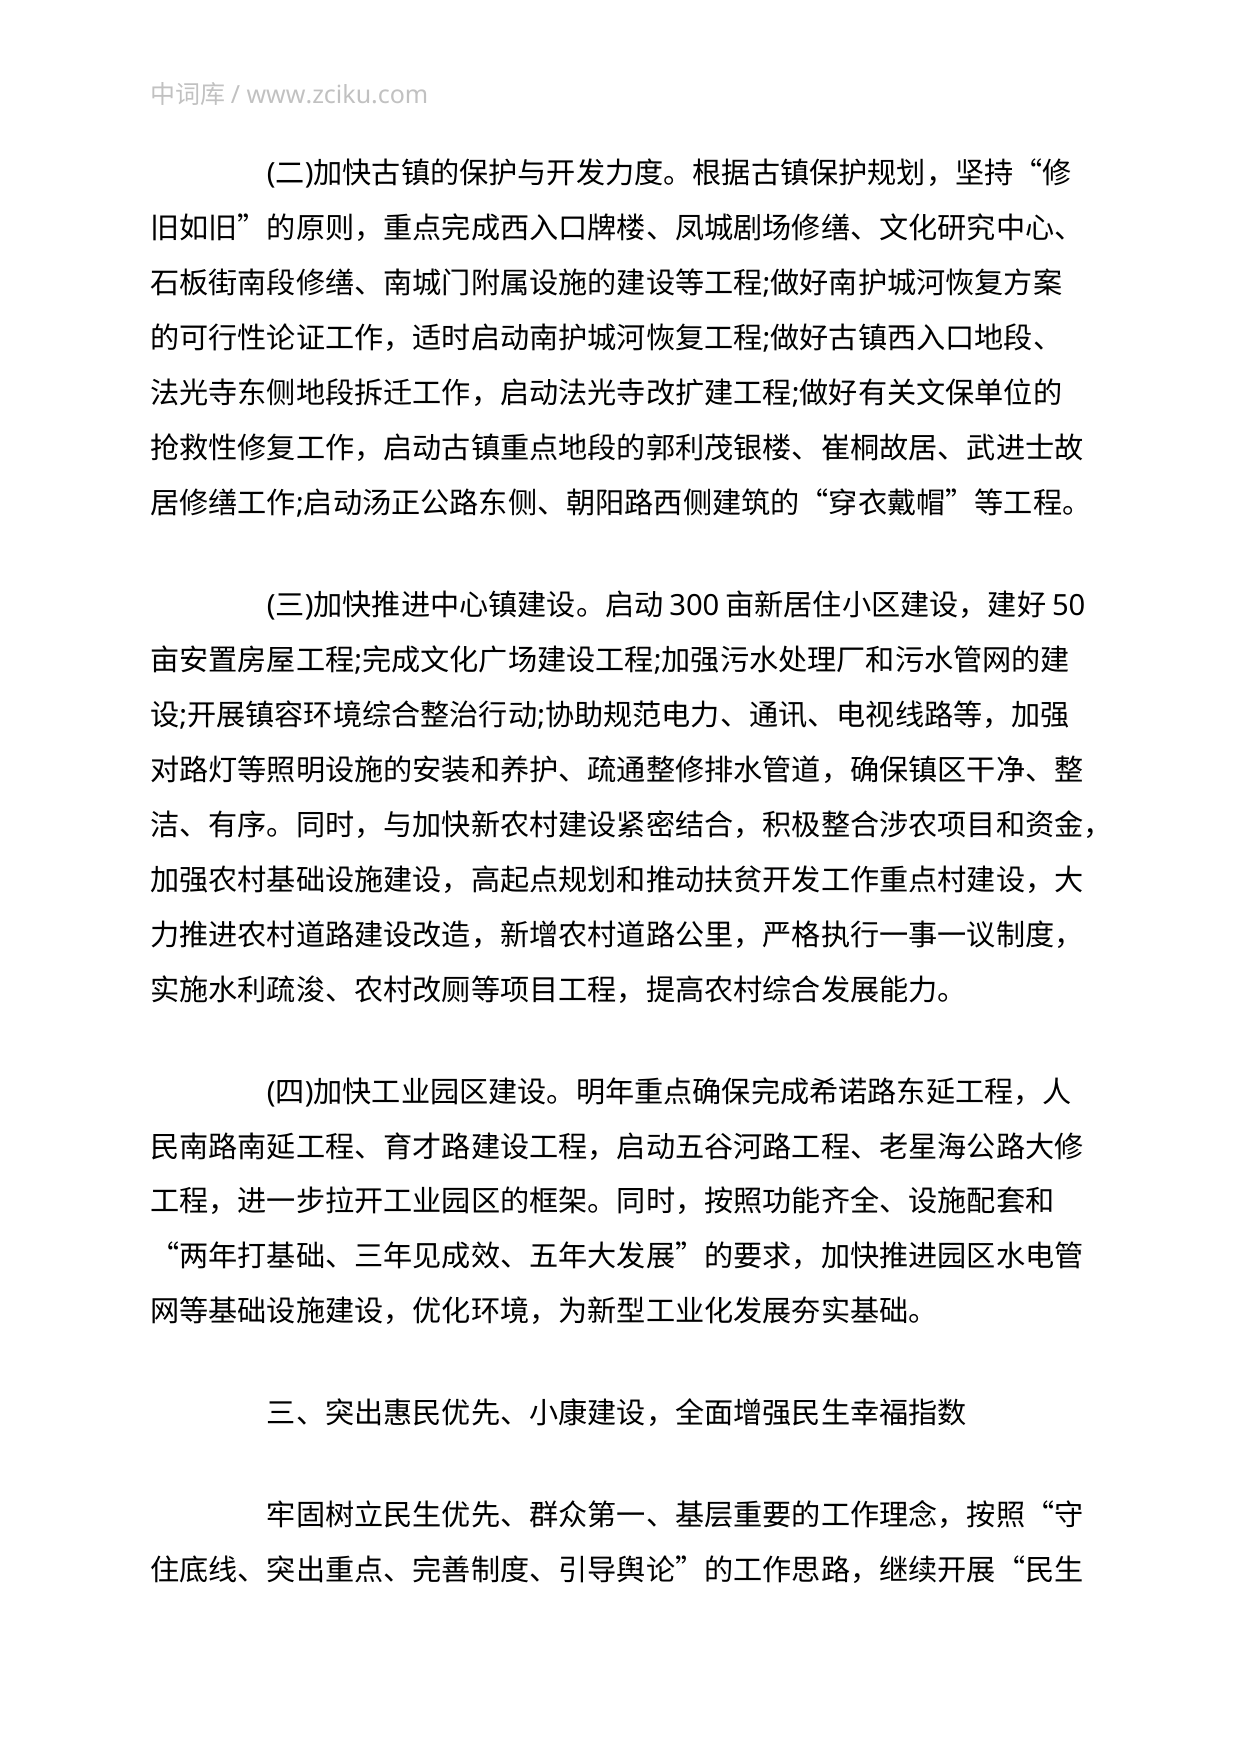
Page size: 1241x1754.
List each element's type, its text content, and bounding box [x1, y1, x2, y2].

text 三、突出惠民优先、小康建设，全面增强民生幸福指数 [150, 1389, 1090, 1432]
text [150, 1491, 1090, 1588]
text (二)加快古镇的保护与开发力度。根据古镇保护规划，坚持“修旧如旧”的原则，重点完成西入口牌楼、凤城剧场修缮、文化研究中心、石板街南段修缮、南城门附属设施的建设等工程;做好南护城河恢复方案的可行性论证工作，适时启动南护城河恢复工程;做好古镇西入口地段、法光寺东侧地段拆迁工作，启动法光寺改扩建工程;做好有关文保单位的抢救性修复工作，启动古镇重点地段的郭利茂银楼、崔桐故居、武进士故居修缮工作;启动汤正公路东侧、朝阳路西侧建筑的“穿衣戴帽”等工程。 [150, 150, 1090, 522]
text (三)加快推进中心镇建设。启动300亩新居住小区建设，建好50亩安置房屋工程;完成文化广场建设工程;加强污水处理厂和污水管网的建设;开展镇容环境综合整治行动;协助规范电力、通讯、电视线路等，加强对路灯等照明设施的安装和养护、疏通整修排水管道，确保镇区干净、整洁、有序。同时，与加快新农村建设紧密结合，积极整合涉农项目和资金，加强农村基础设施建设，高起点规划和推动扶贫开发工作重点村建设，大力推进农村道路建设改造，新增农村道路公里，严格执行一事一议制度，实施水利疏浚、农村改厕等项目工程，提高农村综合发展能力。 [150, 582, 1090, 1009]
text (四)加快工业园区建设。明年重点确保完成希诺路东延工程，人民南路南延工程、育才路建设工程，启动五谷河路工程、老星海公路大修工程，进一步拉开工业园区的框架。同时，按照功能齐全、设施配套和“两年打基础、三年见成效、五年大发展”的要求，加快推进园区水电管网等基础设施建设，优化环境，为新型工业化发展夯实基础。 [150, 1068, 1090, 1330]
